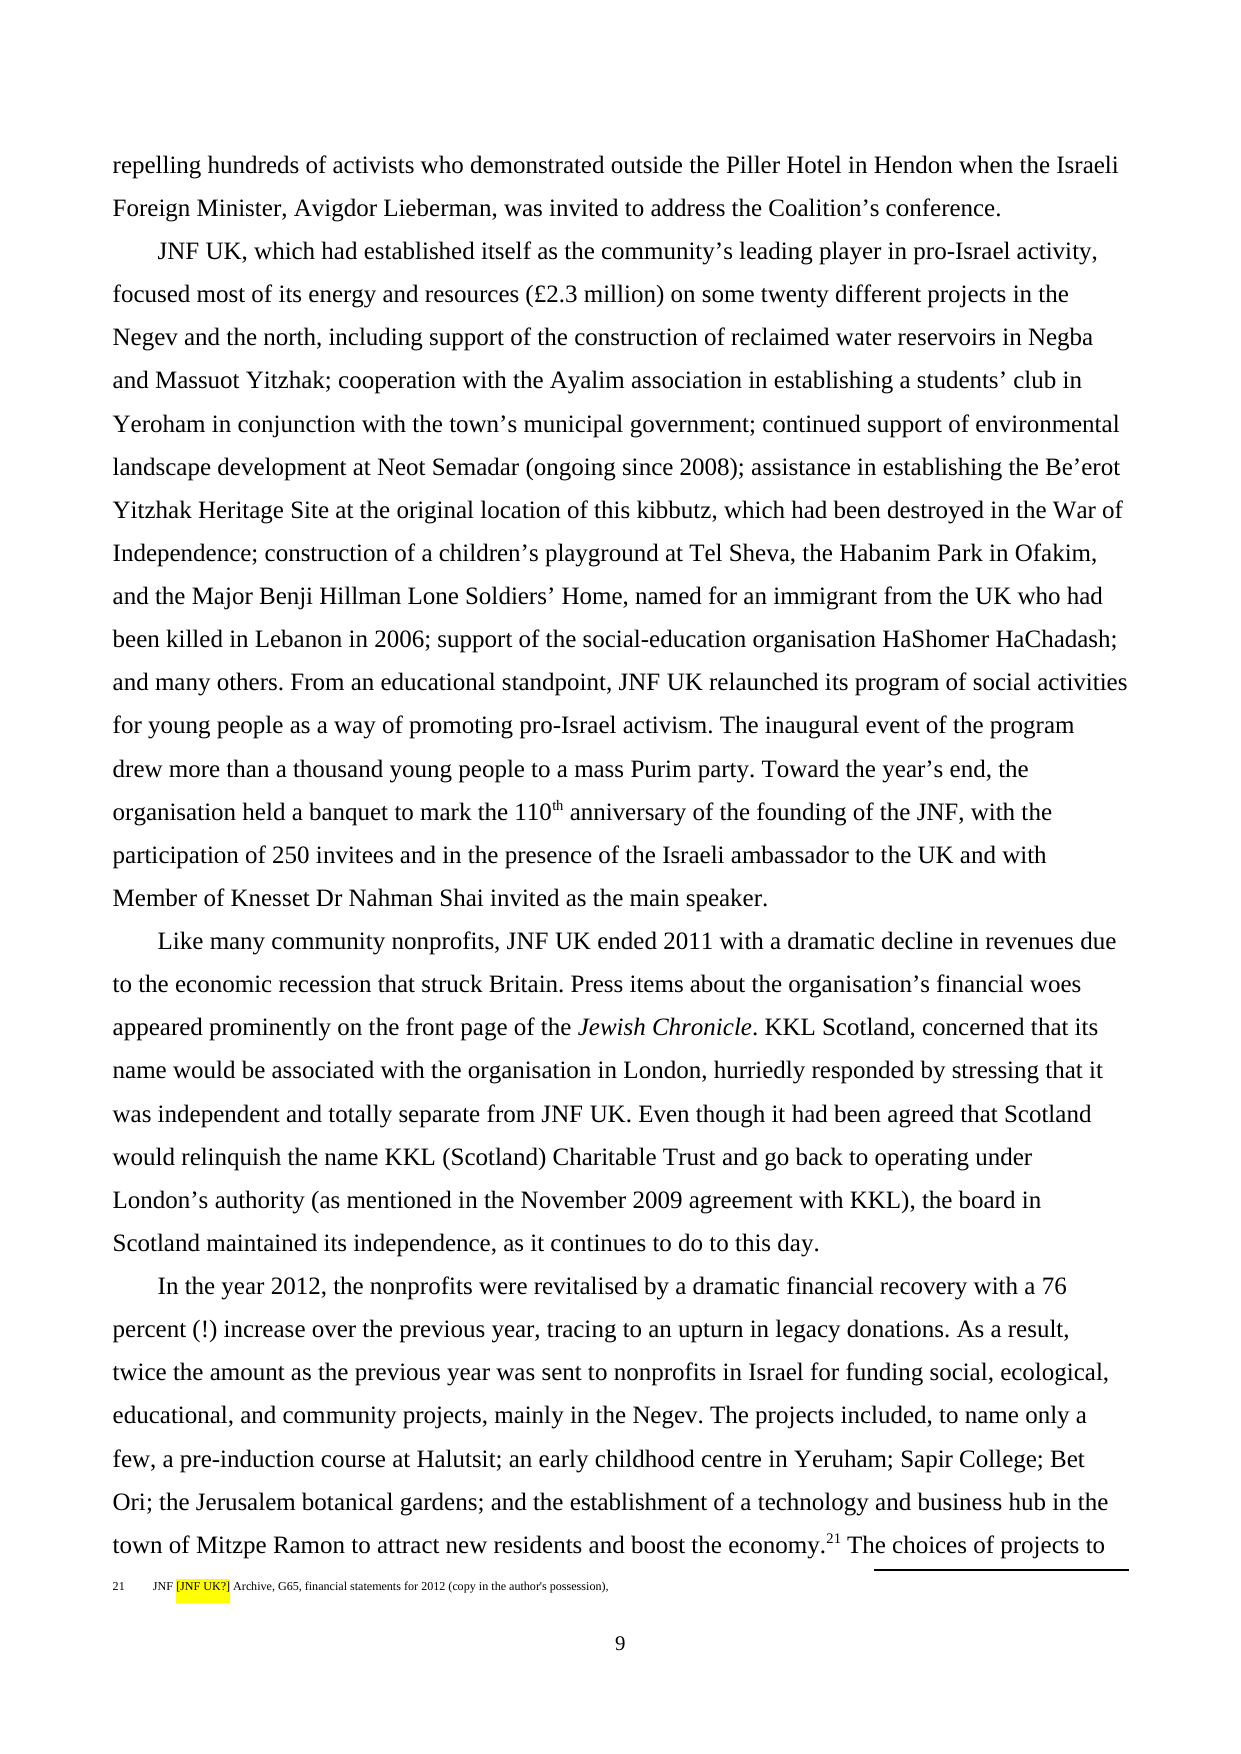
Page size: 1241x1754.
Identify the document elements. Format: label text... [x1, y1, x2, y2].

text JNF UK, which had established itself as the community’s leading player in pro-Israel activity, focused most of its energy and resources (£2.3 million) on some twenty different projects in the Negev and the north, including support of the construction of reclaimed water reservoirs in Negba and Massuot Yitzhak; cooperation with the Ayalim association in establishing a students’ club in Yeroham in conjunction with the town’s municipal government; continued support of environmental landscape development at Neot Semadar (ongoing since 2008); assistance in establishing the Be’erot Yitzhak Heritage Site at the original location of this kibbutz, which had been destroyed in the War of Independence; construction of a children’s playground at Tel Sheva, the Habanim Park in Ofakim, and the Major Benji Hillman Lone Soldiers’ Home, named for an immigrant from the UK who had been killed in Lebanon in 2006; support of the social-education organisation HaShomer HaChadash; and many others. From an educational standpoint, JNF UK relaunched its program of social activities for young people as a way of promoting pro-Israel activism. The inaugural event of the program drew more than a thousand young people to a mass Purim party. Toward the year’s end, the organisation held a banquet to mark the 110th anniversary of the founding of the JNF, with the participation of 250 invitees and in the presence of the Israeli ambassador to the UK and with Member of Knesset Dr Nahman Shai invited as the main speaker. [112, 236, 1128, 912]
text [112, 1271, 1128, 1559]
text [112, 150, 1128, 222]
text Like many community nonprofits, JNF UK ended 2011 with a dramatic decline in revenues due to the economic recession that struck Britain. Press items about the organisation’s financial woes appeared prominently on the front page of the Jewish Chronicle. KKL Scotland, concerned that its name would be associated with the organisation in London, hurriedly responded by stressing that it was independent and totally separate from JNF UK. Even though it had been agreed that Scotland would relinquish the name KKL (Scotland) Charitable Trust and go back to operating under London’s authority (as mentioned in the November 2009 agreement with KKL), the board in Scotland maintained its independence, as it continues to do to this day. [112, 926, 1128, 1257]
